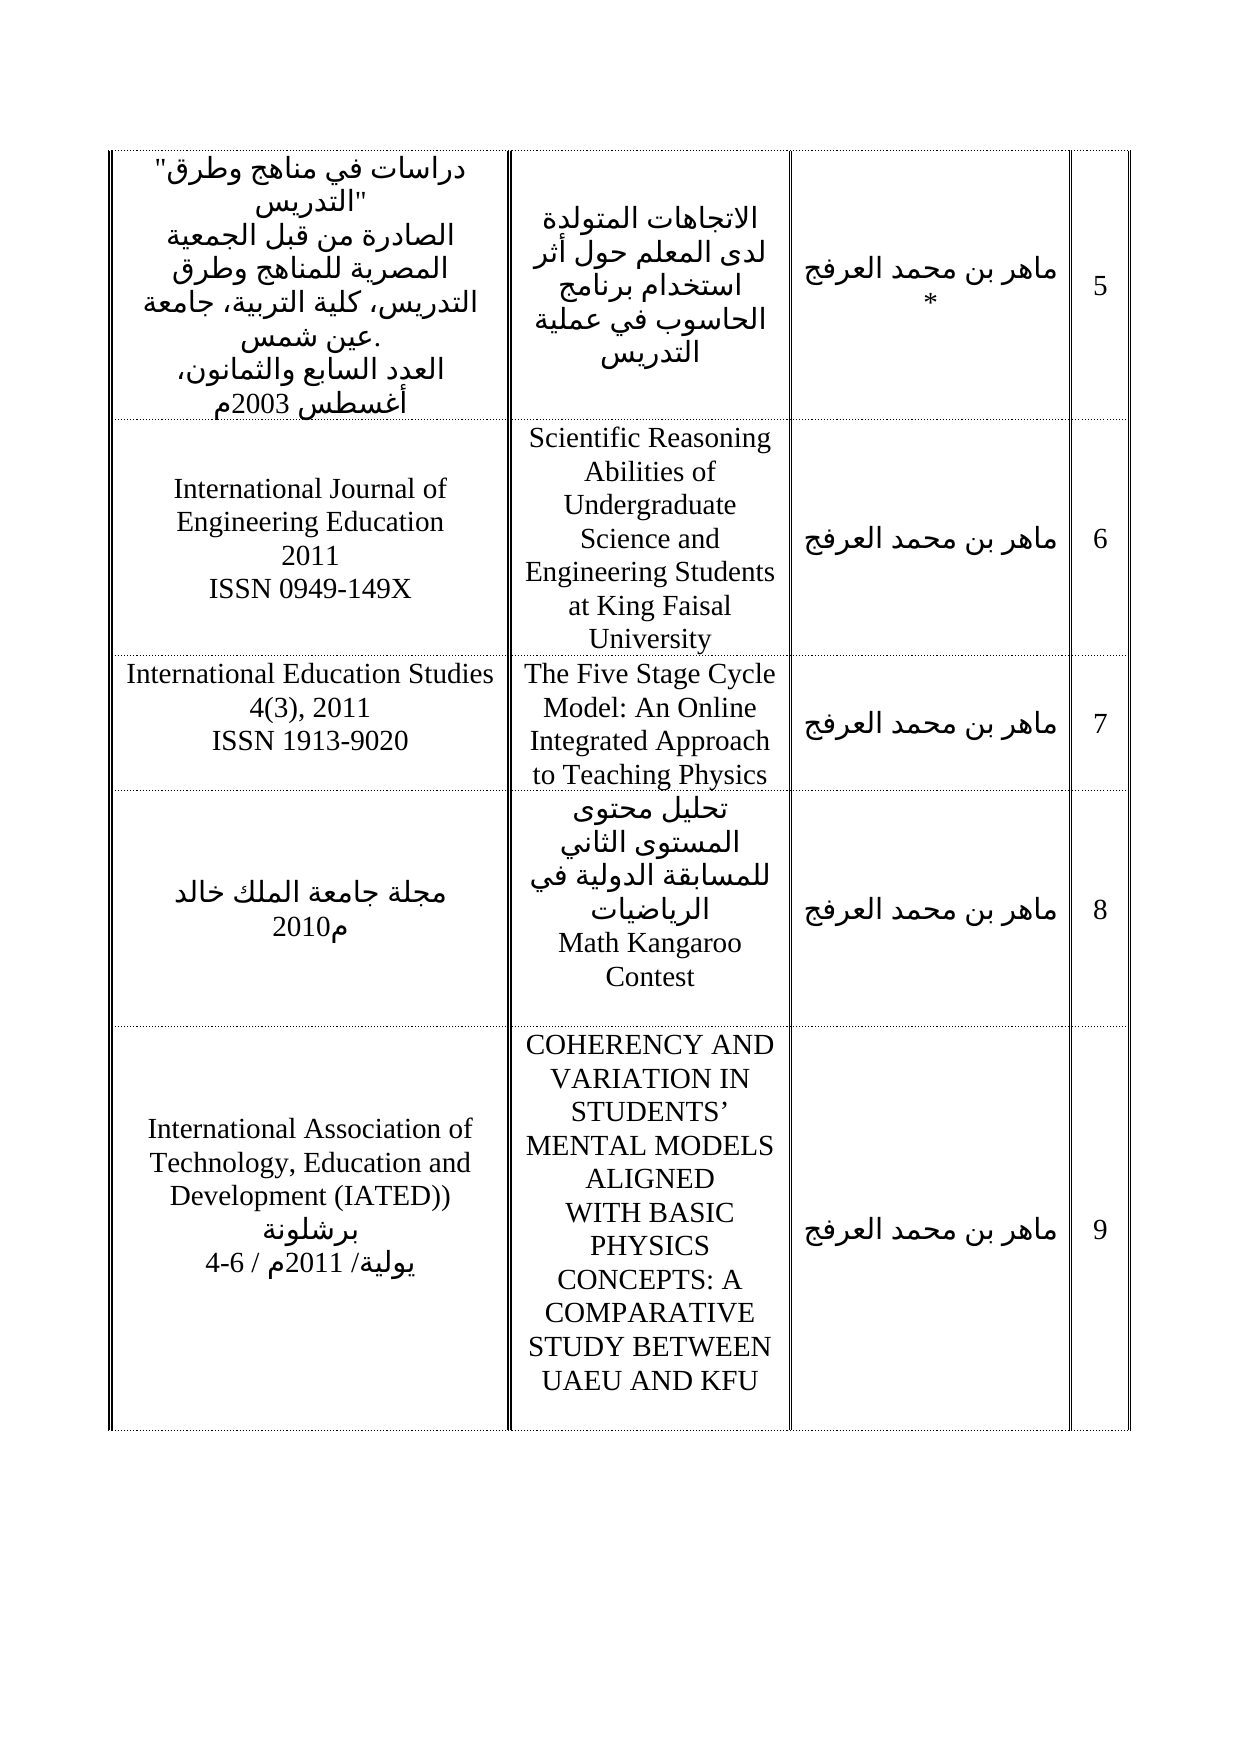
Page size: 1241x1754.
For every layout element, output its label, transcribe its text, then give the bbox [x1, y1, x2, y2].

table_cell 5 [1072, 150, 1129, 419]
table_cell The Five Stage Cycle Model: An Online Integrated Approach to Teaching Physics [512, 655, 789, 790]
table_cell ماهر بن محمد العرفج [792, 655, 1069, 790]
table_cell مجلة جامعة الملك خالد 2010م [113, 790, 507, 1026]
table_cell ماهر بن محمد العرفج [792, 419, 1069, 655]
table_cell COHERENCY AND VARIATION IN STUDENTS’ MENTAL MODELS ALIGNED WITH BASIC PHYSICS CONCEPTS: A COMPARATIVE STUDY BETWEEN UAEU AND KFU [512, 1026, 789, 1430]
table_cell Scientific Reasoning Abilities of Undergraduate Science and Engineering Students at King Faisal University [512, 419, 789, 655]
table_cell International Journal of Engineering Education 2011 ISSN 0949-149X [113, 419, 507, 655]
table_cell International Association of Technology, Education and Development (IATED)) برشلونة 4-6 / يولية/ 2011م [113, 1026, 507, 1430]
table_cell ماهر بن محمد العرفج [792, 1026, 1069, 1430]
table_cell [790, 150, 1069, 419]
table_cell "دراسات في مناهج وطرق التدريس" الصادرة من قبل الجمعية المصرية للمناهج وطرق التدريس، كلية التربية، جامعة عين شمس. العدد السابع والثمانون، أغسطس 2003م [113, 150, 508, 419]
table_cell تحليل محتوى المستوى الثاني للمسابقة الدولية في الرياضيات Math Kangaroo Contest [512, 790, 789, 1026]
table_cell الاتجاهات المتولدة لدى المعلم حول أثر استخدام برنامج الحاسوب في عملية التدريس [512, 150, 789, 419]
table_cell ماهر بن محمد العرفج [792, 790, 1069, 1026]
table_cell 9 [1072, 1026, 1128, 1430]
table_cell 7 [1072, 655, 1128, 790]
table_cell 8 [1072, 790, 1128, 1026]
table_cell 6 [1072, 419, 1128, 655]
table_cell International Education Studies 4(3), 2011 ISSN 1913-9020 [113, 655, 507, 790]
